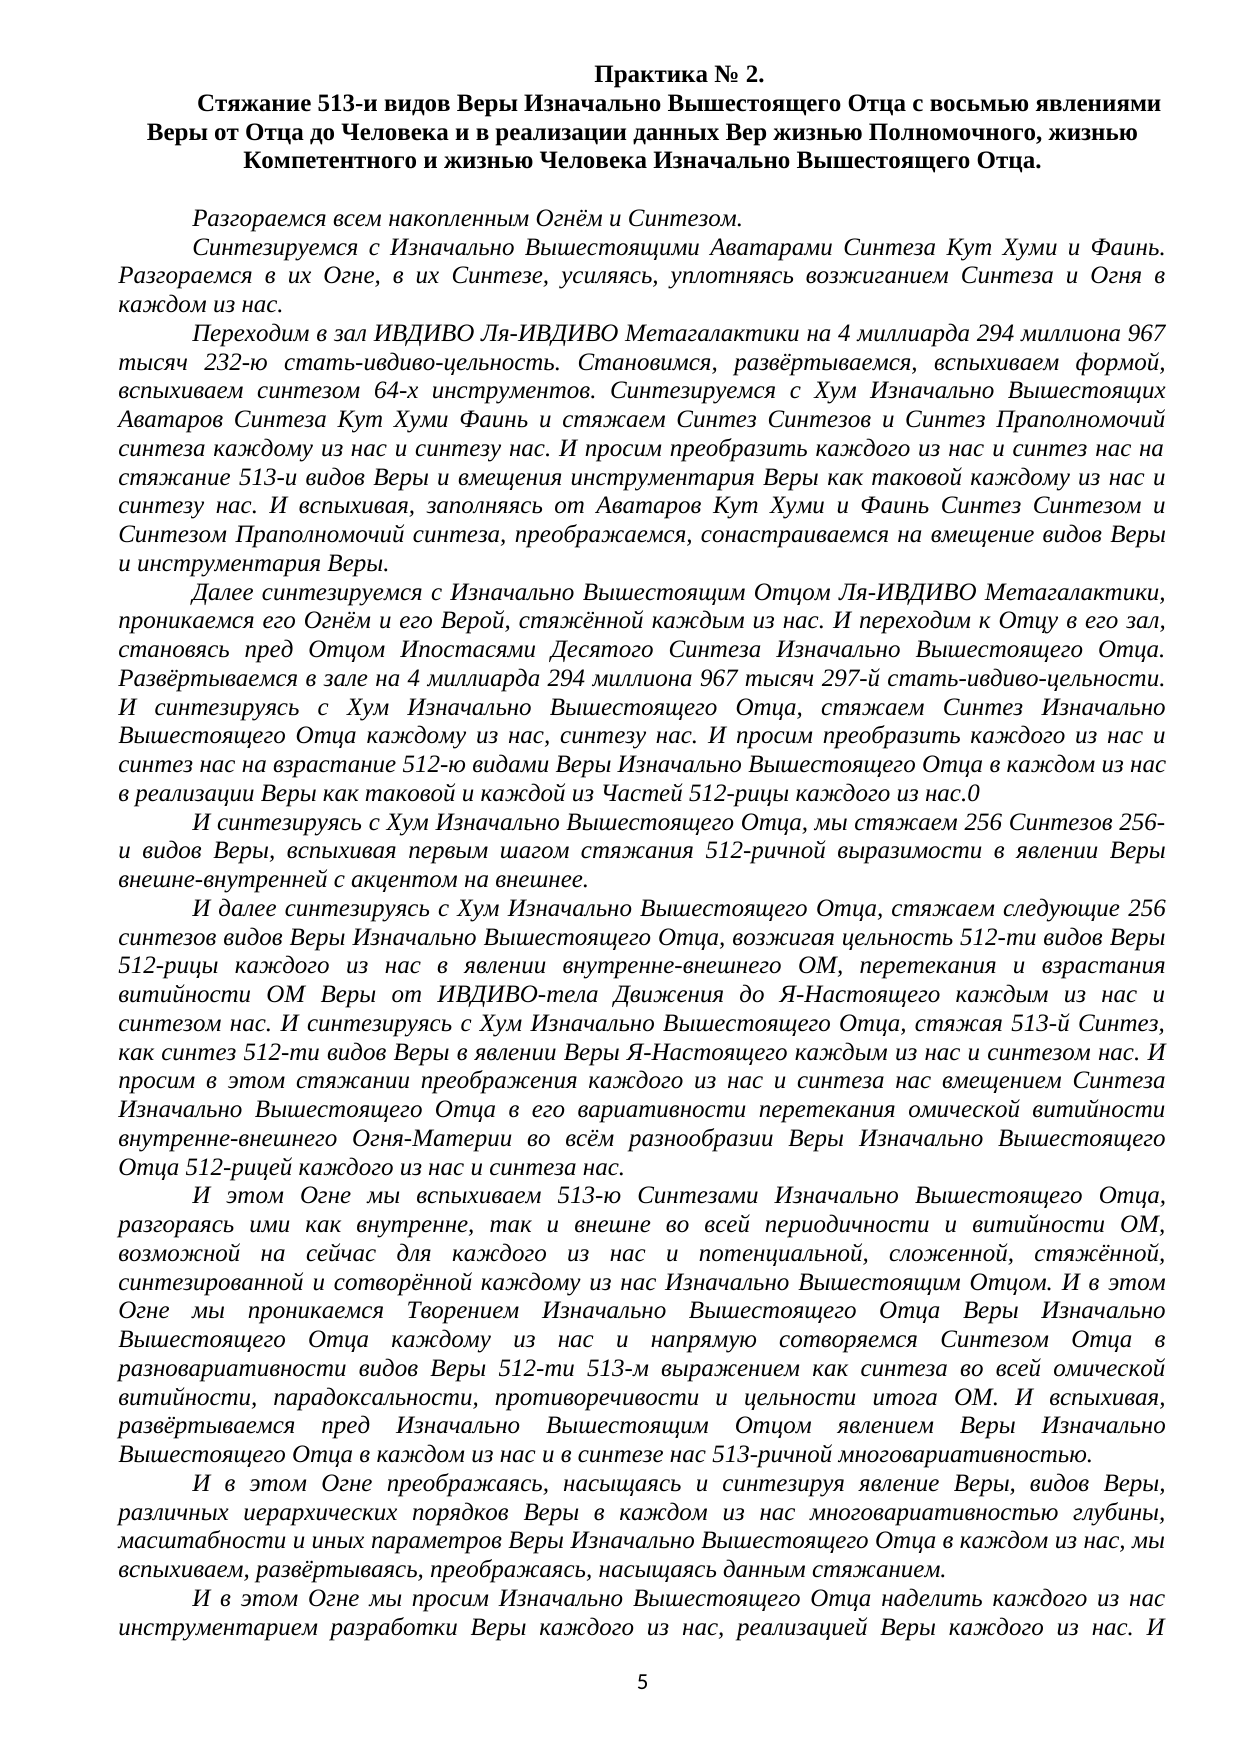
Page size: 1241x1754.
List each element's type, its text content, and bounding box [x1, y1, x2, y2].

text Синтезируемся с Изначально Вышестоящими Аватарами Синтеза Кут Хуми и Фаинь. Разгораемся в их Огне, в их Синтезе, усиляясь, уплотняясь возжиганием Синтеза и Огня в каждом из нас. [118, 232, 1167, 318]
text Стяжание 513-и видов Веры Изначально Вышестоящего Отца с восьмью явлениями Веры от Отца до Человека и в реализации данных Вер жизнью Полномочного, жизнью Компетентного и жизнью Человека Изначально Вышестоящего Отца. [118, 88, 1167, 174]
text И этом Огне мы вспыхиваем 513-ю Синтезами Изначально Вышестоящего Отца, разгораясь ими как внутренне, так и внешне во всей периодичности и витийности ОМ, возможной на сейчас для каждого из нас и потенциальной, сложенной, стяжённой, синтезированной и сотворённой каждому из нас Изначально Вышестоящим Отцом. И в этом Огне мы проникаемся Творением Изначально Вышестоящего Отца Веры Изначально Вышестоящего Отца каждому из нас и напрямую сотворяемся Синтезом Отца в разновариативности видов Веры 512-ти 513-м выражением как синтеза во всей омической витийности, парадоксальности, противоречивости и цельности итога ОМ. И вспыхивая, развёртываемся пред Изначально Вышестоящим Отцом явлением Веры Изначально Вышестоящего Отца в каждом из нас и в синтезе нас 513-ричной многовариативностью. [118, 1180, 1167, 1468]
text Разгораемся всем накопленным Огнём и Синтезом. [118, 203, 1167, 232]
text Практика № 2. [118, 59, 1167, 88]
text Переходим в зал ИВДИВО Ля-ИВДИВО Метагалактики на 4 миллиарда 294 миллиона 967 тысяч 232-ю стать-ивдиво-цельность. Становимся, развёртываемся, вспыхиваем формой, вспыхиваем синтезом 64-х инструментов. Синтезируемся с Хум Изначально Вышестоящих Аватаров Синтеза Кут Хуми Фаинь и стяжаем Синтез Синтезов и Синтез Праполномочий синтеза каждому из нас и синтезу нас. И просим преобразить каждого из нас и синтез нас на стяжание 513-и видов Веры и вмещения инструментария Веры как таковой каждому из нас и синтезу нас. И вспыхивая, заполняясь от Аватаров Кут Хуми и Фаинь Синтез Синтезом и Синтезом Праполномочий синтеза, преображаемся, сонастраиваемся на вмещение видов Веры и инструментария Веры. [118, 318, 1167, 577]
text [118, 1583, 1167, 1640]
text И далее синтезируясь с Хум Изначально Вышестоящего Отца, стяжаем следующие 256 синтезов видов Веры Изначально Вышестоящего Отца, возжигая цельность 512-ти видов Веры 512-рицы каждого из нас в явлении внутренне-внешнего ОМ, перетекания и взрастания витийности ОМ Веры от ИВДИВО-тела Движения до Я-Настоящего каждым из нас и синтезом нас. И синтезируясь с Хум Изначально Вышестоящего Отца, стяжая 513-й Синтез, как синтез 512-ти видов Веры в явлении Веры Я-Настоящего каждым из нас и синтезом нас. И просим в этом стяжании преображения каждого из нас и синтеза нас вмещением Синтеза Изначально Вышестоящего Отца в его вариативности перетекания омической витийности внутренне-внешнего Огня-Материи во всём разнообразии Веры Изначально Вышестоящего Отца 512-рицей каждого из нас и синтеза нас. [118, 893, 1167, 1180]
text И в этом Огне преображаясь, насыщаясь и синтезируя явление Веры, видов Веры, различных иерархических порядков Веры в каждом из нас многовариативностью глубины, масштабности и иных параметров Веры Изначально Вышестоящего Отца в каждом из нас, мы вспыхиваем, развёртываясь, преображаясь, насыщаясь данным стяжанием. [118, 1468, 1167, 1583]
text И синтезируясь с Хум Изначально Вышестоящего Отца, мы стяжаем 256 Синтезов 256-и видов Веры, вспыхивая первым шагом стяжания 512-ричной выразимости в явлении Веры внешне-внутренней с акцентом на внешнее. [118, 807, 1167, 893]
text Далее синтезируемся с Изначально Вышестоящим Отцом Ля-ИВДИВО Метагалактики, проникаемся его Огнём и его Верой, стяжённой каждым из нас. И переходим к Отцу в его зал, становясь пред Отцом Ипостасями Десятого Синтеза Изначально Вышестоящего Отца. Развёртываемся в зале на 4 миллиарда 294 миллиона 967 тысяч 297-й стать-ивдиво-цельности. И синтезируясь с Хум Изначально Вышестоящего Отца, стяжаем Синтез Изначально Вышестоящего Отца каждому из нас, синтезу нас. И просим преобразить каждого из нас и синтез нас на взрастание 512-ю видами Веры Изначально Вышестоящего Отца в каждом из нас в реализации Веры как таковой и каждой из Частей 512-рицы каждого из нас.0 [118, 577, 1167, 807]
